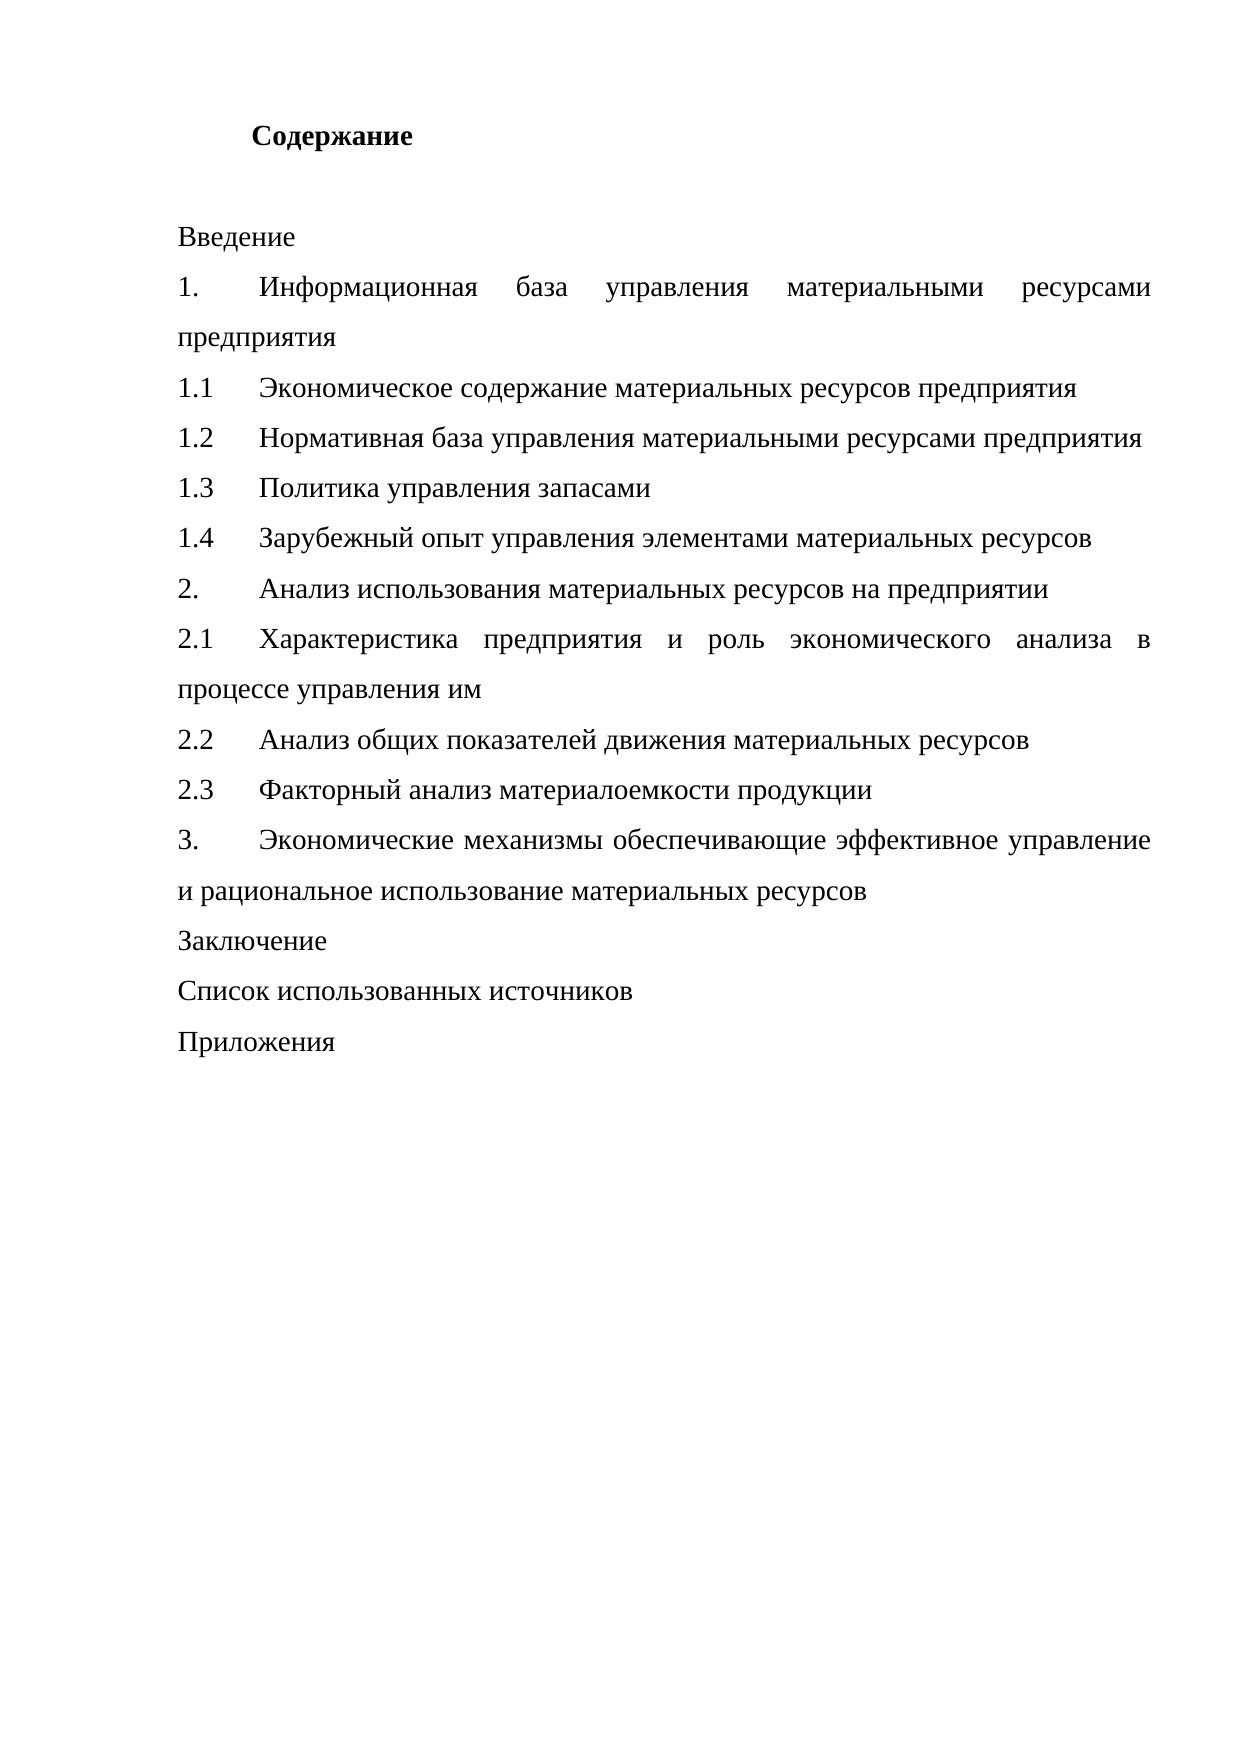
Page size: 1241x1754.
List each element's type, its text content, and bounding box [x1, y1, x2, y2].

text 2.2 Анализ общих показателей движения материальных ресурсов [177, 722, 1152, 755]
text Список использованных источников [177, 973, 1152, 1007]
text 2.1 Характеристика предприятия и роль экономического анализа в процессе управления им [177, 621, 1152, 705]
text 1.2 Нормативная база управления материальными ресурсами предприятия [177, 420, 1152, 453]
text Введение [177, 219, 1152, 252]
text 2.3 Факторный анализ материалоемкости продукции [177, 772, 1152, 806]
text 1.1 Экономическое содержание материальных ресурсов предприятия [177, 370, 1152, 403]
text 1. Информационная база управления материальными ресурсами предприятия [177, 269, 1152, 353]
text 3. Экономические механизмы обеспечивающие эффективное управление и рациональное использование материальных ресурсов [177, 822, 1152, 906]
text Содержание [177, 118, 1152, 152]
text Приложения [177, 1024, 1152, 1057]
text 1.4 Зарубежный опыт управления элементами материальных ресурсов [177, 521, 1152, 554]
text 2. Анализ использования материальных ресурсов на предприятии [177, 571, 1152, 604]
text 1.3 Политика управления запасами [177, 470, 1152, 504]
text Заключение [177, 923, 1152, 957]
